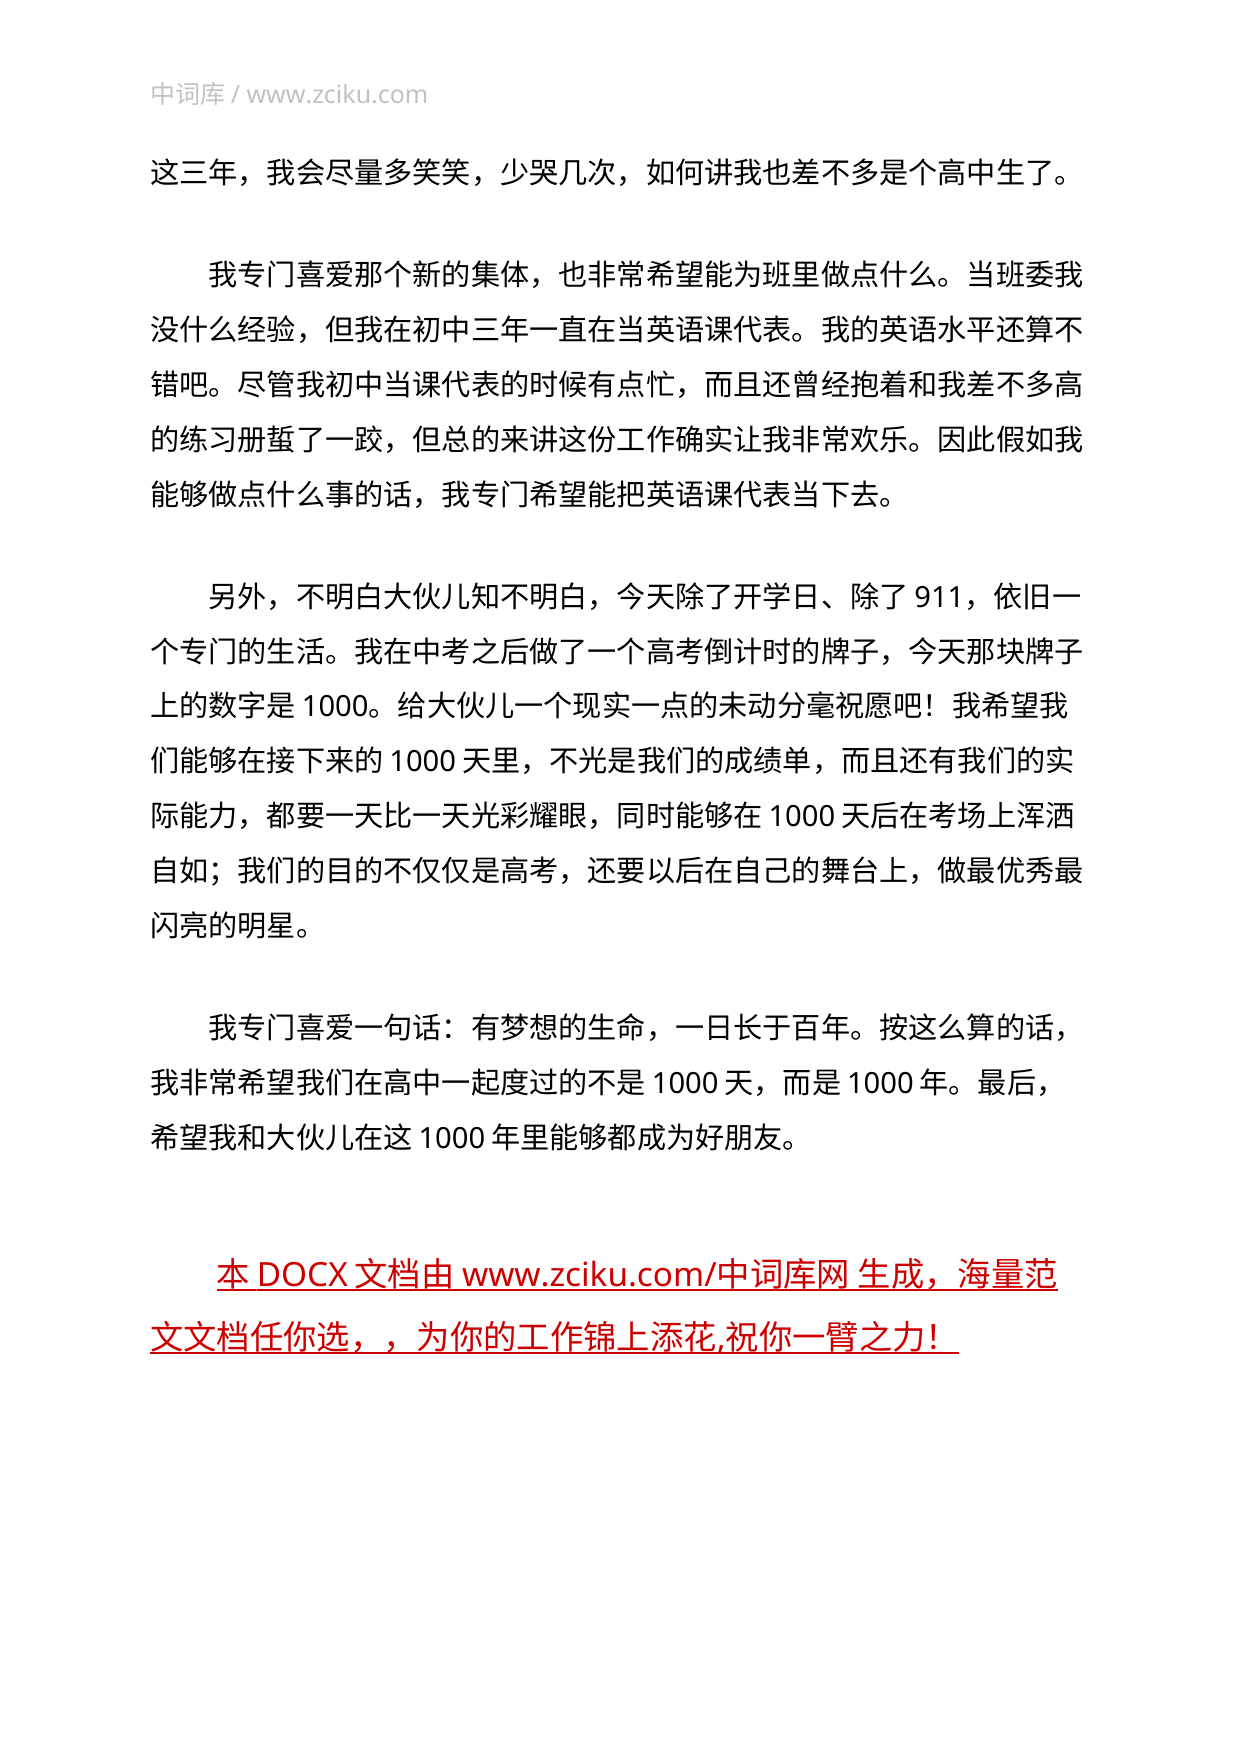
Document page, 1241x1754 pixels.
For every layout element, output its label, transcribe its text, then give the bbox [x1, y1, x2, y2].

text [150, 150, 1090, 192]
text 我专门喜爱一句话：有梦想的生命，一日长于百年。按这么算的话，我非常希望我们在高中一起度过的不是1000天，而是1000年。最后，希望我和大伙儿在这1000年里能够都成为好朋友。 [150, 1005, 1090, 1157]
text 另外，不明白大伙儿知不明白，今天除了开学日、除了911，依旧一个专门的生活。我在中考之后做了一个高考倒计时的牌子，今天那块牌子上的数字是1000。给大伙儿一个现实一点的未动分毫祝愿吧！我希望我们能够在接下来的1000天里，不光是我们的成绩单，而且还有我们的实际能力，都要一天比一天光彩耀眼，同时能够在1000天后在考场上浑洒自如；我们的目的不仅仅是高考，还要以后在自己的舞台上，做最优秀最闪亮的明星。 [150, 573, 1090, 945]
text 我专门喜爱那个新的集体，也非常希望能为班里做点什么。当班委我没什么经验，但我在初中三年一直在当英语课代表。我的英语水平还算不错吧。尽管我初中当课代表的时候有点忙，而且还曾经抱着和我差不多高的练习册蜇了一跤，但总的来讲这份工作确实让我非常欢乐。因此假如我能够做点什么事的话，我专门希望能把英语课代表当下去。 [150, 252, 1090, 514]
text 本DOCX文档由 www.zciku.com/中词库网 生成，海量范文文档任你选，，为你的工作锦上添花,祝你一臂之力！ [150, 1248, 1090, 1359]
